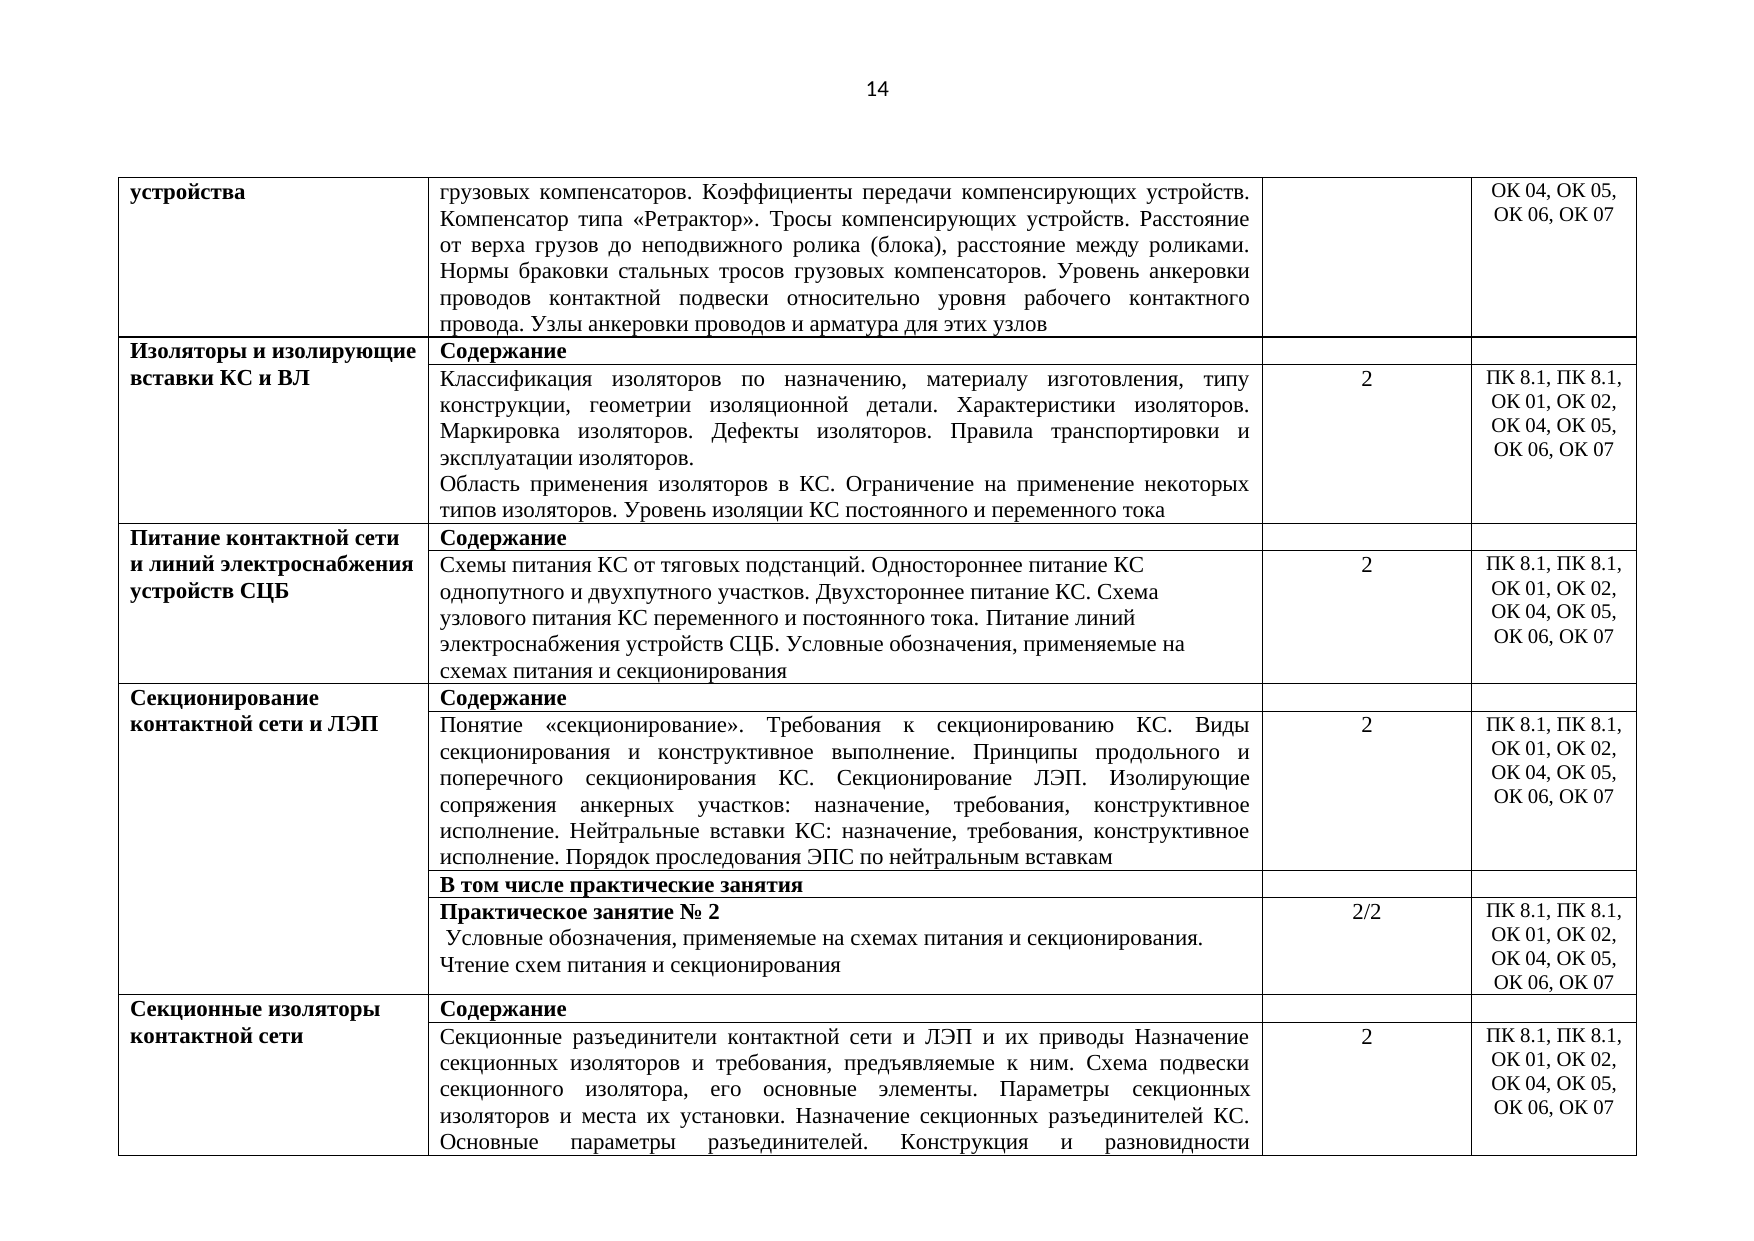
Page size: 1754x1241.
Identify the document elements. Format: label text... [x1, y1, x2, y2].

table_cell [1472, 995, 1636, 1022]
table_cell Содержание [429, 338, 1262, 364]
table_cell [1472, 1023, 1636, 1154]
table_cell ПК 8.1, ПК 8.1, ОК 01, ОК 02, ОК 04, ОК 05, ОК 06, ОК 07 [1472, 365, 1636, 523]
table_cell 2 [1263, 551, 1471, 683]
table_cell [1263, 995, 1471, 1022]
table_cell Секционирование контактной сети и ЛЭП [119, 684, 428, 994]
table_cell [1263, 871, 1471, 897]
table_cell [1472, 338, 1636, 364]
table_cell 2 [1263, 1023, 1471, 1154]
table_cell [429, 178, 1262, 336]
table_cell [1472, 524, 1636, 550]
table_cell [1472, 178, 1636, 336]
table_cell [429, 1023, 1262, 1154]
table_cell Содержание [429, 524, 1262, 550]
table_cell [1263, 338, 1471, 364]
table_cell 2/2 [1263, 898, 1471, 994]
table_cell Секционные изоляторы контактной сети [119, 995, 428, 1154]
table_cell ПК 8.1, ПК 8.1, ОК 01, ОК 02, ОК 04, ОК 05, ОК 06, ОК 07 [1472, 898, 1636, 994]
table_cell Практическое занятие № 2 Условные обозначения, применяемые на схемах питания и секционирования. Чтение схем питания и секционирования [429, 898, 1262, 994]
table_cell 2 [1263, 178, 1471, 336]
table_cell В том числе практические занятия [429, 871, 1262, 897]
table_cell Содержание [429, 995, 1262, 1022]
table_cell [1263, 684, 1471, 711]
table_cell [1472, 871, 1636, 897]
table_cell Классификация изоляторов по назначению, материалу изготовления, типу конструкции, геометрии изоляционной детали. Характеристики изоляторов. Маркировка изоляторов. Дефекты изоляторов. Правила транспортировки и эксплуатации изоляторов. Область применения изоляторов в КС. Ограничение на применение некоторых типов изоляторов. Уровень изоляции КС постоянного и переменного тока [429, 365, 1262, 523]
table_cell ПК 8.1, ПК 8.1, ОК 01, ОК 02, ОК 04, ОК 05, ОК 06, ОК 07 [1472, 712, 1636, 870]
table_cell Изоляторы и изолирующие вставки КС и ВЛ [119, 338, 428, 523]
table_cell ПК 8.1, ПК 8.1, ОК 01, ОК 02, ОК 04, ОК 05, ОК 06, ОК 07 [1472, 551, 1636, 683]
table_cell Понятие «секционирование». Требования к секционированию КС. Виды секционирования и конструктивное выполнение. Принципы продольного и поперечного секционирования КС. Секционирование ЛЭП. Изолирующие сопряжения анкерных участков: назначение, требования, конструктивное исполнение. Нейтральные вставки КС: назначение, требования, конструктивное исполнение. Порядок проследования ЭПС по нейтральным вставкам [429, 712, 1262, 870]
table_cell Содержание [429, 684, 1262, 711]
table_cell 2 [1263, 712, 1471, 870]
table_cell Схемы питания КС от тяговых подстанций. Одностороннее питание КС однопутного и двухпутного участков. Двухстороннее питание КС. Схема узлового питания КС переменного и постоянного тока. Питание линий электроснабжения устройств СЦБ. Условные обозначения, применяемые на схемах питания и секционирования [429, 551, 1262, 683]
table_cell [1263, 524, 1471, 550]
table_cell [1472, 684, 1636, 711]
table_cell 2 [1263, 365, 1471, 523]
table_cell Питание контактной сети и линий электроснабжения устройств СЦБ [119, 524, 428, 683]
